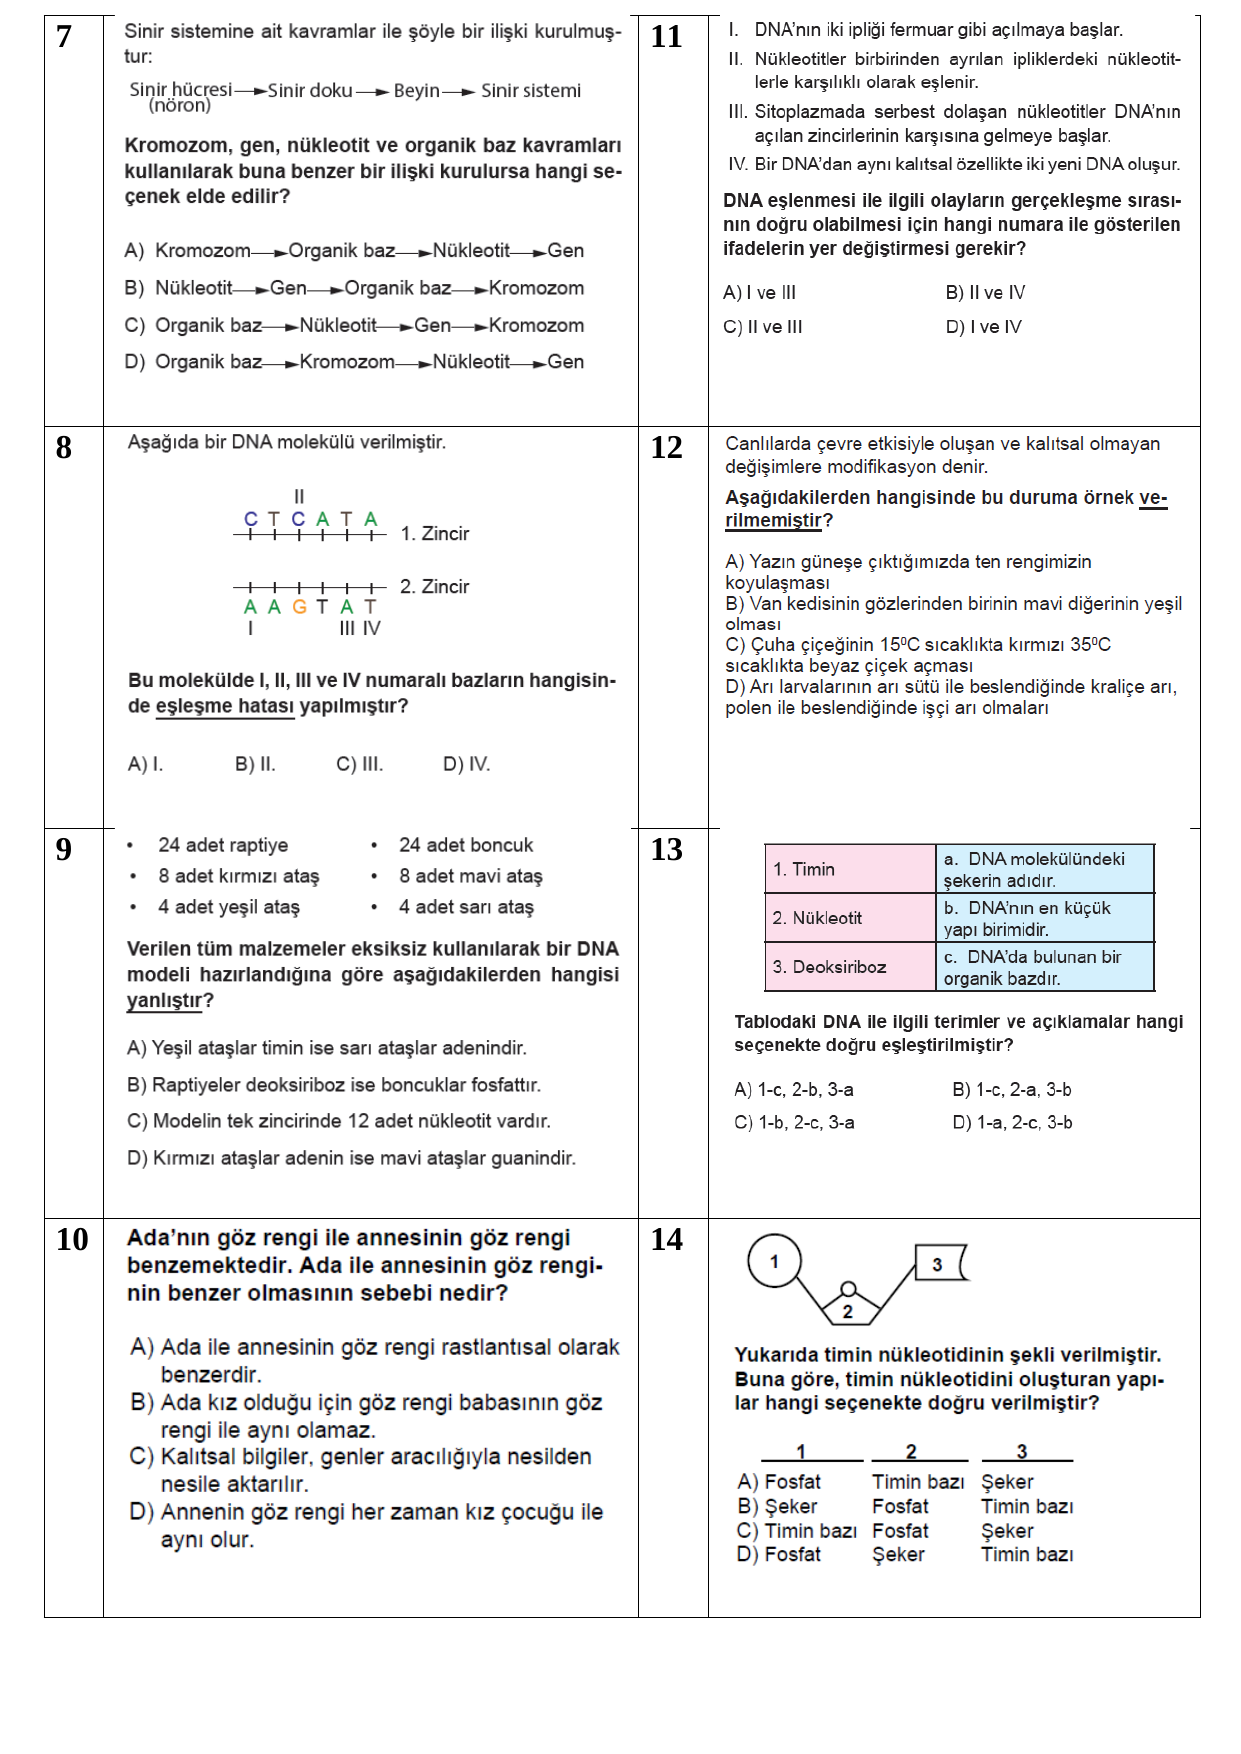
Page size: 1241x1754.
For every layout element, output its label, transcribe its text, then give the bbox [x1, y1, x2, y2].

table_cell 12 [639, 427, 708, 828]
picture [114, 828, 631, 1179]
table_cell [709, 829, 1200, 1218]
table_cell 9 [45, 829, 103, 1218]
table_cell [709, 427, 1200, 828]
table_cell [709, 16, 1200, 426]
picture [720, 828, 1191, 1144]
table_cell 7 [45, 16, 103, 426]
picture [114, 427, 624, 789]
picture [720, 15, 1196, 343]
picture [720, 1219, 1184, 1578]
table_cell [709, 1219, 1200, 1617]
table_cell 14 [639, 1219, 708, 1617]
table_cell 10 [45, 1219, 103, 1617]
picture [114, 15, 631, 387]
table_cell [104, 427, 638, 828]
table_cell [104, 1219, 638, 1617]
picture [720, 427, 1194, 727]
picture [114, 1219, 626, 1570]
table_cell 11 [639, 16, 708, 426]
table_cell 8 [45, 427, 103, 828]
table_cell [104, 829, 638, 1218]
table_cell [104, 16, 638, 426]
table_cell 13 [639, 829, 708, 1218]
